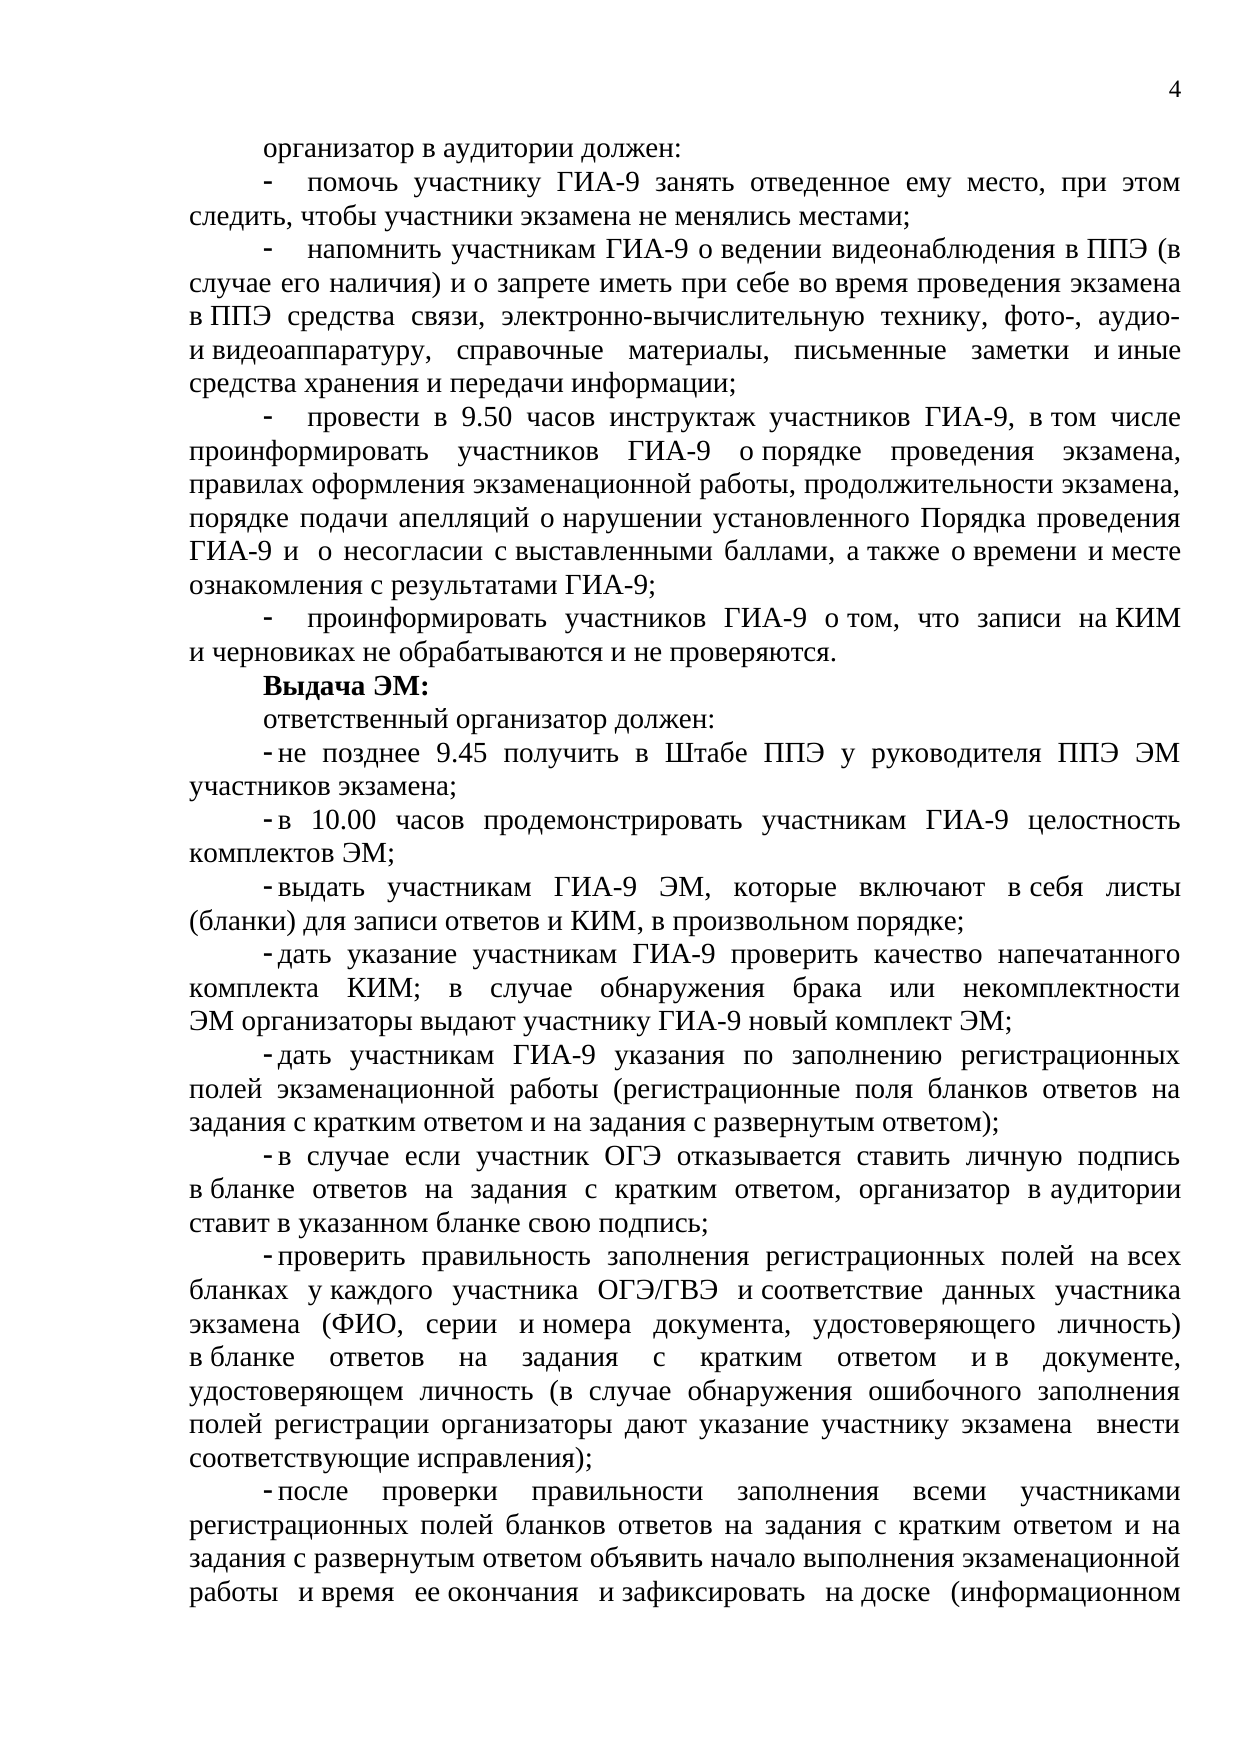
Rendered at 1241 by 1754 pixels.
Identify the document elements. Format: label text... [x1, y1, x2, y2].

list напомнить участникам ГИА-9 о ведении видеонаблюдения в ППЭ (в случае его наличия) и о запрете иметь при себе во время проведения экзамена в ППЭ средства связи, электронно-вычислительную технику, фото-, аудио- и видеоаппаратуру, справочные материалы, письменные заметки и иные средства хранения и передачи информации; [189, 231, 1181, 399]
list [189, 1473, 1181, 1608]
text Выдача ЭМ: [189, 668, 1181, 701]
list в 10.00 часов продемонстрировать участникам ГИА-9 целостность комплектов ЭМ; [189, 802, 1181, 869]
list дать указание участникам ГИА-9 проверить качество напечатанного комплекта КИМ; в случае обнаружения брака или некомплектности ЭМ организаторы выдают участнику ГИА-9 новый комплект ЭМ; [189, 936, 1181, 1037]
list проверить правильность заполнения регистрационных полей на всех бланках у каждого участника ОГЭ/ГВЭ и соответствие данных участника экзамена (ФИО, серии и номера документа, удостоверяющего личность) в бланке ответов на задания с кратким ответом и в документе, удостоверяющем личность (в случае обнаружения ошибочного заполнения полей регистрации организаторы дают указание участнику экзамена внести соответствующие исправления); [189, 1238, 1181, 1473]
list выдать участникам ГИА-9 ЭМ, которые включают в себя листы (бланки) для записи ответов и КИМ, в произвольном порядке; [189, 869, 1181, 936]
list дать участникам ГИА-9 указания по заполнению регистрационных полей экзаменационной работы (регистрационные поля бланков ответов на задания с кратким ответом и на задания с развернутым ответом); [189, 1037, 1181, 1138]
list проинформировать участников ГИА-9 о том, что записи на КИМ и черновиках не обрабатываются и не проверяются. [189, 601, 1181, 668]
text организатор в аудитории должен: [189, 131, 1181, 164]
text ответственный организатор должен: [189, 701, 1181, 735]
list в случае если участник ОГЭ отказывается ставить личную подпись в бланке ответов на задания с кратким ответом, организатор в аудитории ставит в указанном бланке свою подпись; [189, 1138, 1181, 1238]
list провести в 9.50 часов инструктаж участников ГИА-9, в том числе проинформировать участников ГИА-9 о порядке проведения экзамена, правилах оформления экзаменационной работы, продолжительности экзамена, порядке подачи апелляций о нарушении установленного Порядка проведения ГИА-9 и о несогласии с выставленными баллами, а также о времени и месте ознакомления с результатами ГИА-9; [189, 399, 1181, 601]
list помочь участнику ГИА-9 занять отведенное ему место, при этом следить, чтобы участники экзамена не менялись местами; [189, 164, 1181, 231]
list не позднее 9.45 получить в Штабе ППЭ у руководителя ППЭ ЭМ участников экзамена; [189, 735, 1181, 802]
